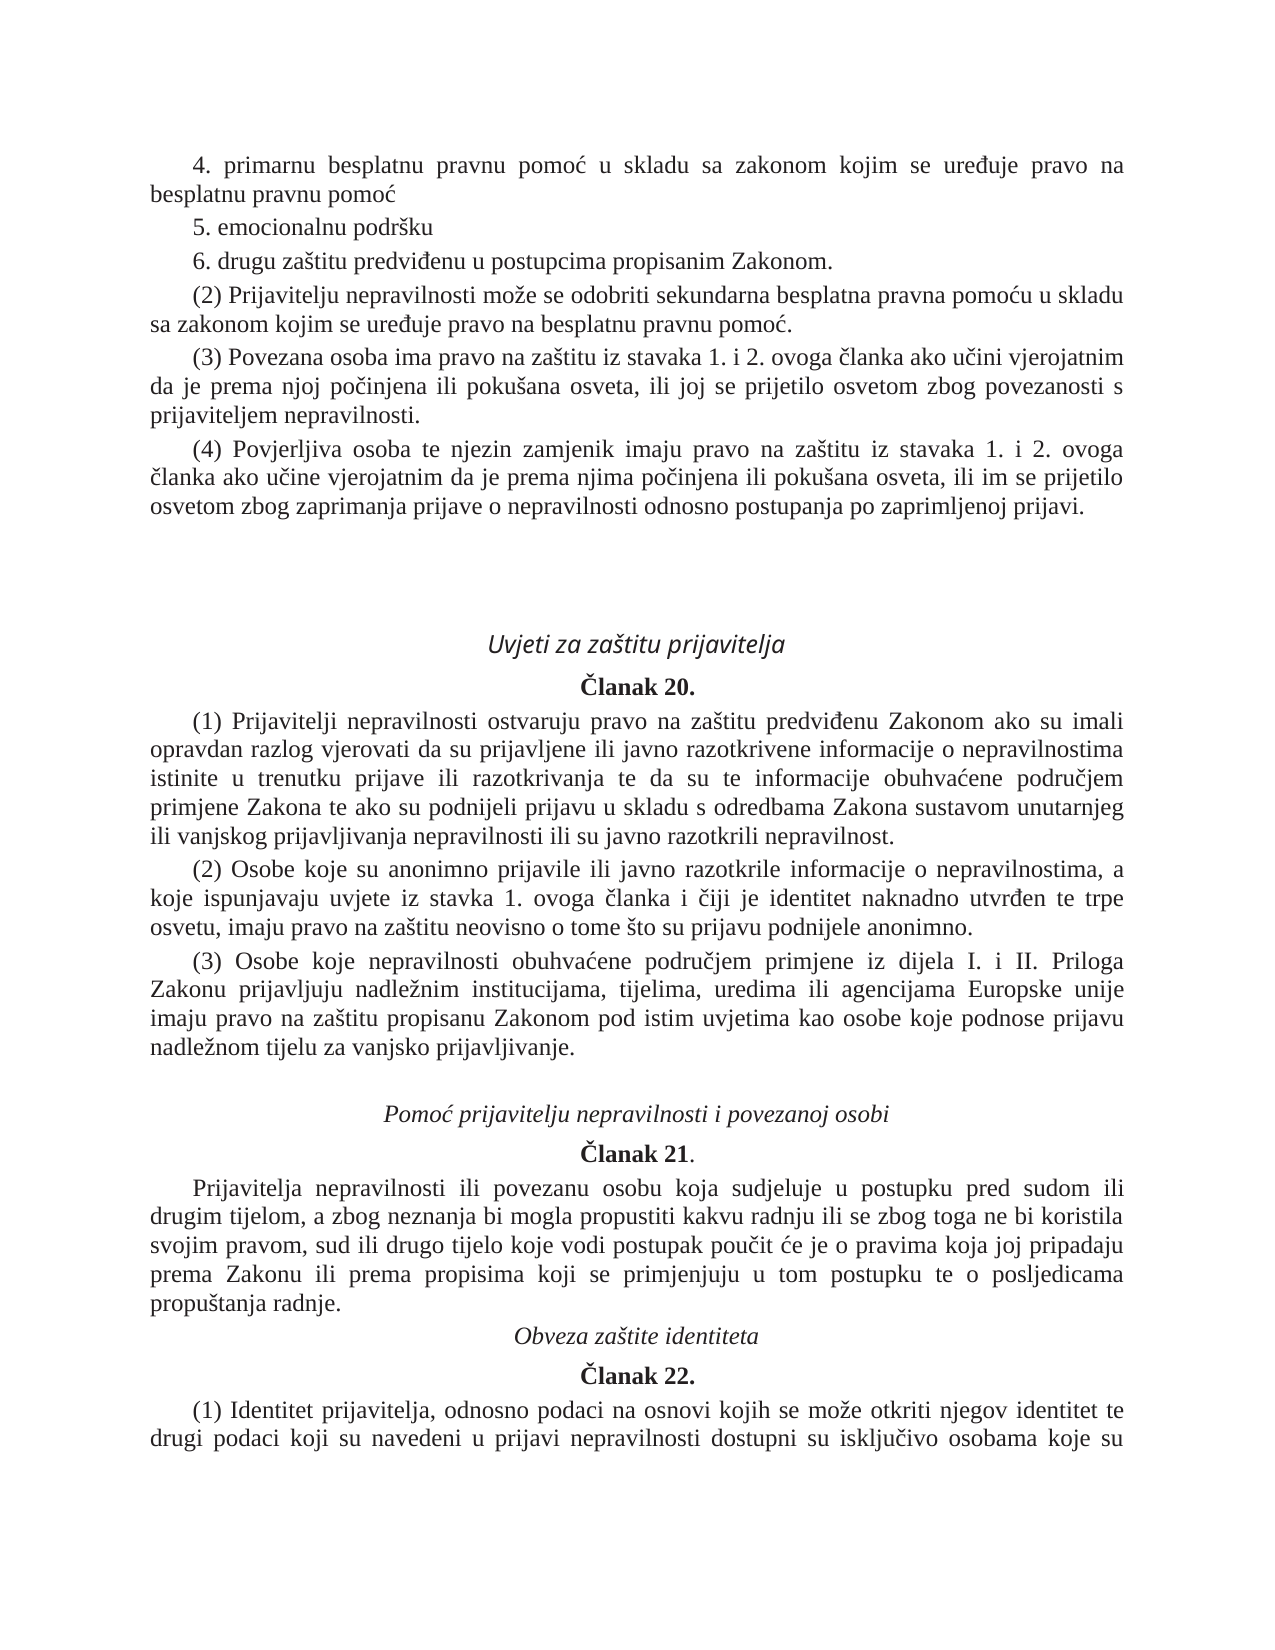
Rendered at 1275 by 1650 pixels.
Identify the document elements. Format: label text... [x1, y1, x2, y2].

text 6. drugu zaštitu predviđenu u postupcima propisanim Zakonom. [150, 246, 1125, 275]
text Članak 22. [150, 1361, 1125, 1390]
text (1) Prijavitelji nepravilnosti ostvaruju pravo na zaštitu predviđenu Zakonom ako su imali opravdan razlog vjerovati da su prijavljene ili javno razotkrivene informacije o nepravilnostima istinite u trenutku prijave ili razotkrivanja te da su te informacije obuhvaćene područjem primjene Zakona te ako su podnijeli prijavu u skladu s odredbama Zakona sustavom unutarnjeg ili vanjskog prijavljivanja nepravilnosti ili su javno razotkrili nepravilnost. [150, 706, 1125, 849]
text (2) Prijavitelju nepravilnosti može se odobriti sekundarna besplatna pravna pomoću u skladu sa zakonom kojim se uređuje pravo na besplatnu pravnu pomoć. [150, 280, 1125, 337]
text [150, 1395, 1125, 1452]
text Članak 20. [150, 672, 1125, 701]
text Pomoć prijavitelju nepravilnosti i povezanoj osobi [150, 1099, 1125, 1128]
text (4) Povjerljiva osoba te njezin zamjenik imaju pravo na zaštitu iz stavaka 1. i 2. ovoga članka ako učine vjerojatnim da je prema njima počinjena ili pokušana osveta, ili im se prijetilo osvetom zbog zaprimanja prijave o nepravilnosti odnosno postupanja po zaprimljenoj prijavi. [150, 434, 1125, 520]
text Članak 21. [150, 1139, 1125, 1168]
text 5. emocionalnu podršku [150, 212, 1125, 241]
text (3) Osobe koje nepravilnosti obuhvaćene područjem primjene iz dijela I. i II. Priloga Zakonu prijavljuju nadležnim institucijama, tijelima, uredima ili agencijama Europske unije imaju pravo na zaštitu propisanu Zakonom pod istim uvjetima kao osobe koje podnose prijavu nadležnom tijelu za vanjsko prijavljivanje. [150, 946, 1125, 1061]
text Uvjeti za zaštitu prijavitelja [150, 627, 1125, 661]
text 4. primarnu besplatnu pravnu pomoć u skladu sa zakonom kojim se uređuje pravo na besplatnu pravnu pomoć [150, 150, 1125, 207]
text Prijavitelja nepravilnosti ili povezanu osobu koja sudjeluje u postupku pred sudom ili drugim tijelom, a zbog neznanja bi mogla propustiti kakvu radnju ili se zbog toga ne bi koristila svojim pravom, sud ili drugo tijelo koje vodi postupak poučit će je o pravima koja joj pripadaju prema Zakonu ili prema propisima koji se primjenjuju u tom postupku te o posljedicama propuštanja radnje. [150, 1173, 1125, 1316]
text (3) Povezana osoba ima pravo na zaštitu iz stavaka 1. i 2. ovoga članka ako učini vjerojatnim da je prema njoj počinjena ili pokušana osveta, ili joj se prijetilo osvetom zbog povezanosti s prijaviteljem nepravilnosti. [150, 342, 1125, 429]
text Obveza zaštite identiteta [150, 1321, 1125, 1350]
text (2) Osobe koje su anonimno prijavile ili javno razotkrile informacije o nepravilnostima, a koje ispunjavaju uvjete iz stavka 1. ovoga članka i čiji je identitet naknadno utvrđen te trpe osvetu, imaju pravo na zaštitu neovisno o tome što su prijavu podnijele anonimno. [150, 854, 1125, 941]
